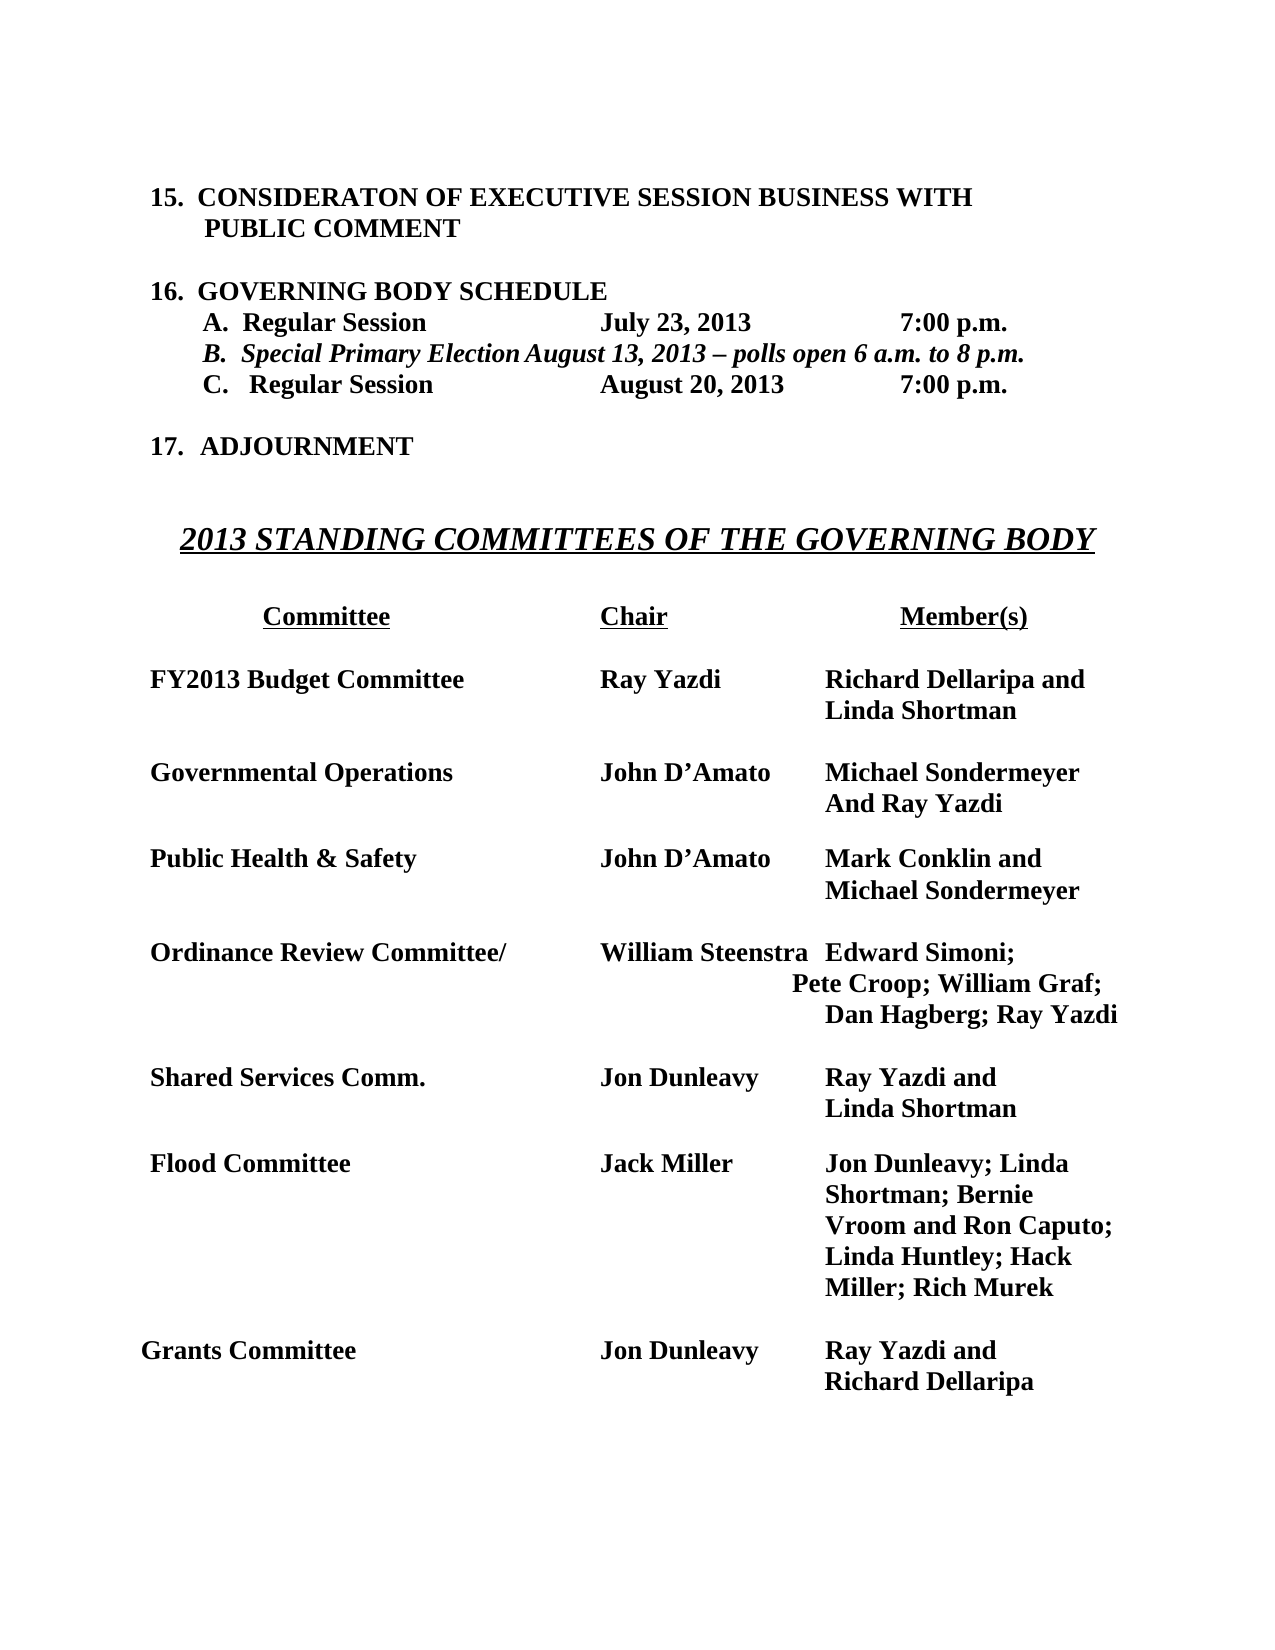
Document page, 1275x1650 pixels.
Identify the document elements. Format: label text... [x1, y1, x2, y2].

text Governmental Operations John D’Amato Michael Sondermeyer [150, 756, 1125, 787]
text Public Health & Safety John D’Amato Mark Conklin and [150, 843, 1125, 874]
text Grants Committee Jon Dunleavy Ray Yazdi and [141, 1334, 1125, 1365]
text B. Special Primary Election August 13, 2013 – polls open 6 a.m. to 8 p.m. [150, 337, 1125, 368]
text Shared Services Comm. Jon Dunleavy Ray Yazdi and [150, 1061, 1125, 1092]
text Linda Shortman [150, 1092, 1125, 1123]
text Committee Chair Member(s) [150, 601, 1125, 632]
text Vroom and Ron Caputo; [825, 1209, 1125, 1240]
text Linda Shortman [150, 694, 1125, 725]
text A. Regular Session July 23, 2013 7:00 p.m. [150, 306, 1125, 337]
subtitle 2013 STANDING COMMITTEES OF THE GOVERNING BODY [150, 519, 1125, 557]
text 16. GOVERNING BODY SCHEDULE [150, 274, 1125, 306]
text FY2013 Budget Committee Ray Yazdi Richard Dellaripa and [150, 663, 1125, 694]
text Dan Hagberg; Ray Yazdi [300, 998, 1125, 1029]
text Shortman; Bernie [825, 1178, 1125, 1209]
text C. Regular Session August 20, 2013 7:00 p.m. [150, 368, 1125, 399]
text Ordinance Review Committee/ William Steenstra Edward Simoni; [150, 936, 1125, 967]
text PUBLIC COMMENT [150, 212, 1125, 243]
text 15. CONSIDERATON OF EXECUTIVE SESSION BUSINESS WITH [150, 181, 1125, 212]
text Pete Croop; William Graf; [150, 967, 1125, 998]
text Richard Dellaripa [225, 1365, 1125, 1396]
text Miller; Rich Murek [825, 1272, 1125, 1303]
text Flood Committee Jack Miller Jon Dunleavy; Linda [150, 1147, 1125, 1178]
text Michael Sondermeyer [150, 874, 1125, 905]
text And Ray Yazdi [150, 787, 1125, 818]
text Linda Huntley; Hack [825, 1240, 1125, 1272]
list ADJOURNMENT [150, 430, 1125, 461]
